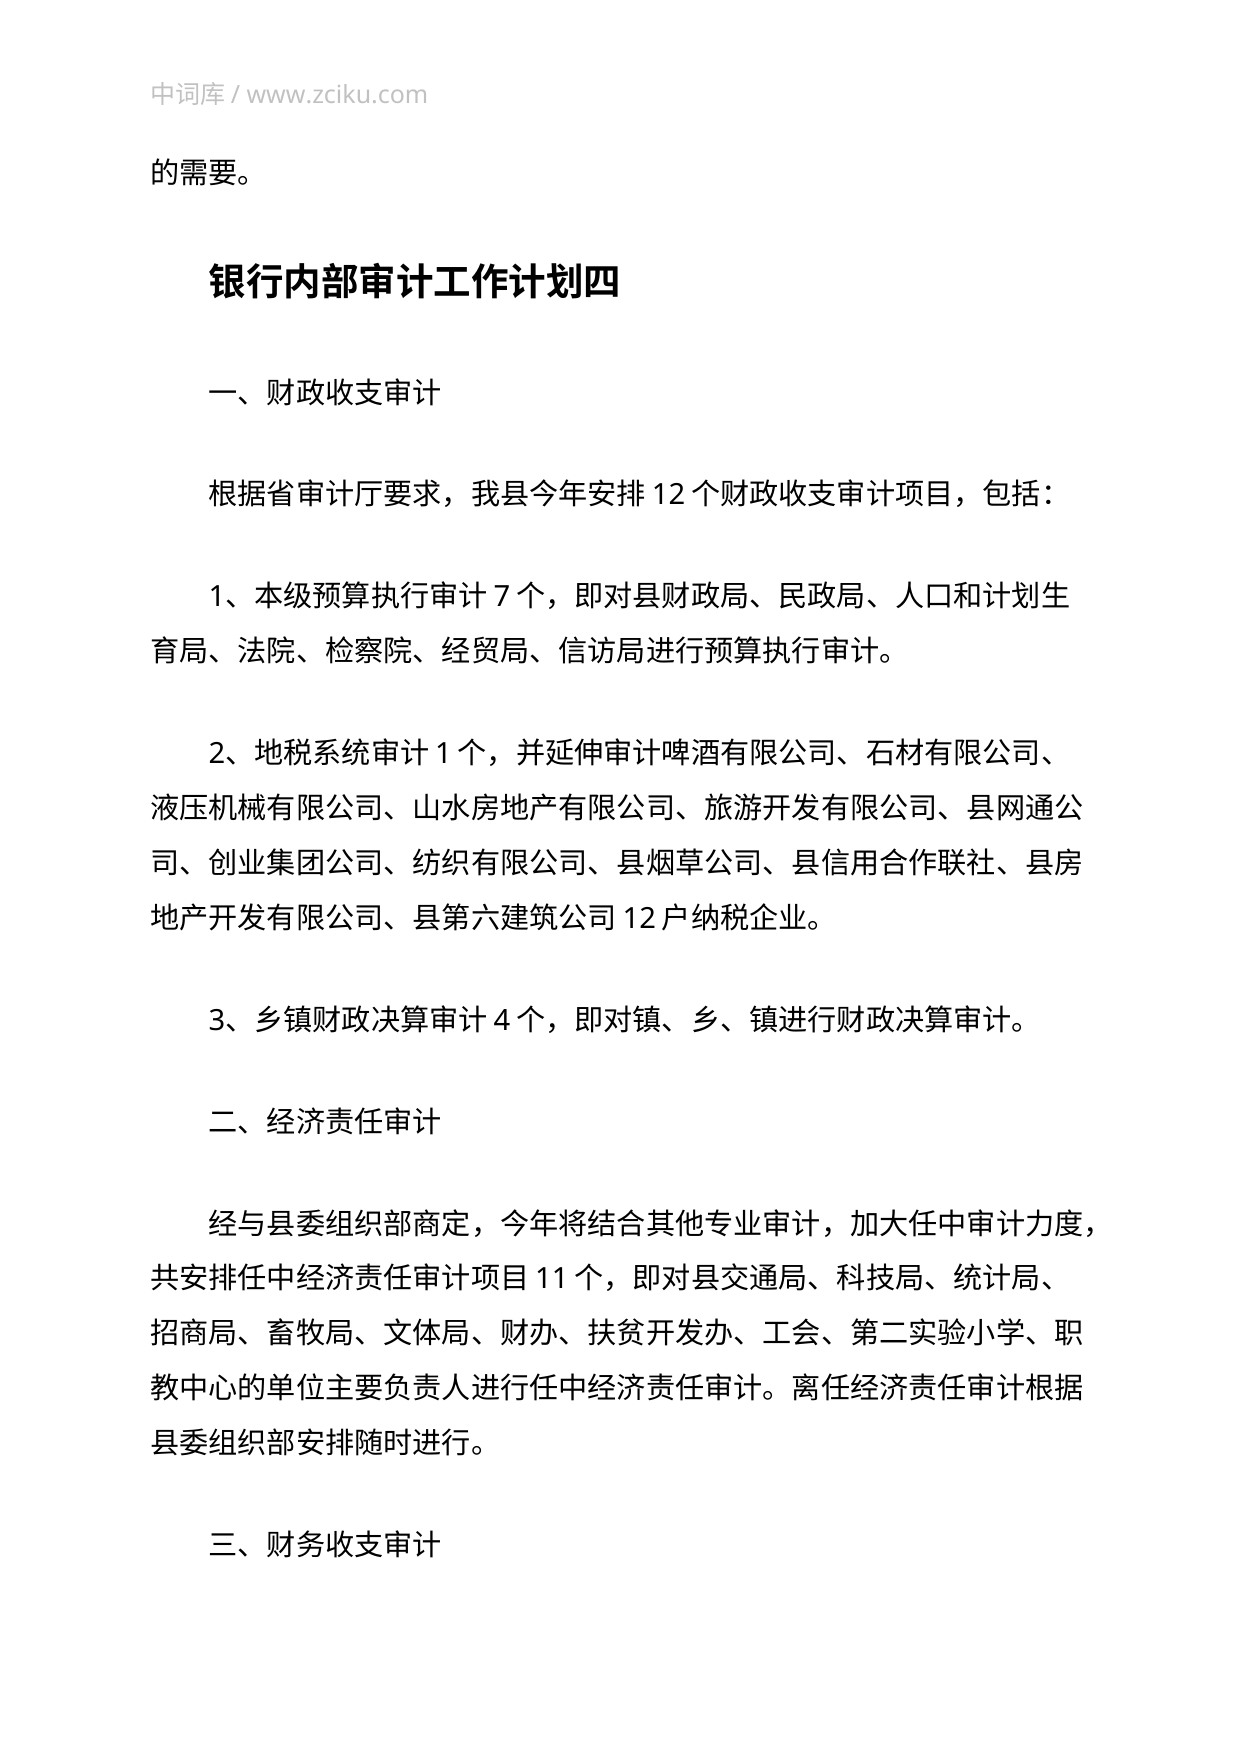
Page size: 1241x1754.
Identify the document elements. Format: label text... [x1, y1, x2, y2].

text 银行内部审计工作计划四 [150, 252, 1090, 306]
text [150, 150, 1090, 192]
text 2、地税系统审计1个，并延伸审计啤酒有限公司、石材有限公司、液压机械有限公司、山水房地产有限公司、旅游开发有限公司、县网通公司、创业集团公司、纺织有限公司、县烟草公司、县信用合作联社、县房地产开发有限公司、县第六建筑公司12户纳税企业。 [150, 730, 1090, 937]
text 一、财政收支审计 [150, 369, 1090, 411]
text 根据省审计厅要求，我县今年安排12个财政收支审计项目，包括： [150, 471, 1090, 513]
text 二、经济责任审计 [150, 1098, 1090, 1141]
text 三、财务收支审计 [150, 1522, 1090, 1564]
text 1、本级预算执行审计7个，即对县财政局、民政局、人口和计划生育局、法院、检察院、经贸局、信访局进行预算执行审计。 [150, 573, 1090, 670]
text 3、乡镇财政决算审计4个，即对镇、乡、镇进行财政决算审计。 [150, 996, 1090, 1039]
text 经与县委组织部商定，今年将结合其他专业审计，加大任中审计力度，共安排任中经济责任审计项目11个，即对县交通局、科技局、统计局、招商局、畜牧局、文体局、财办、扶贫开发办、工会、第二实验小学、职教中心的单位主要负责人进行任中经济责任审计。离任经济责任审计根据县委组织部安排随时进行。 [150, 1200, 1090, 1462]
